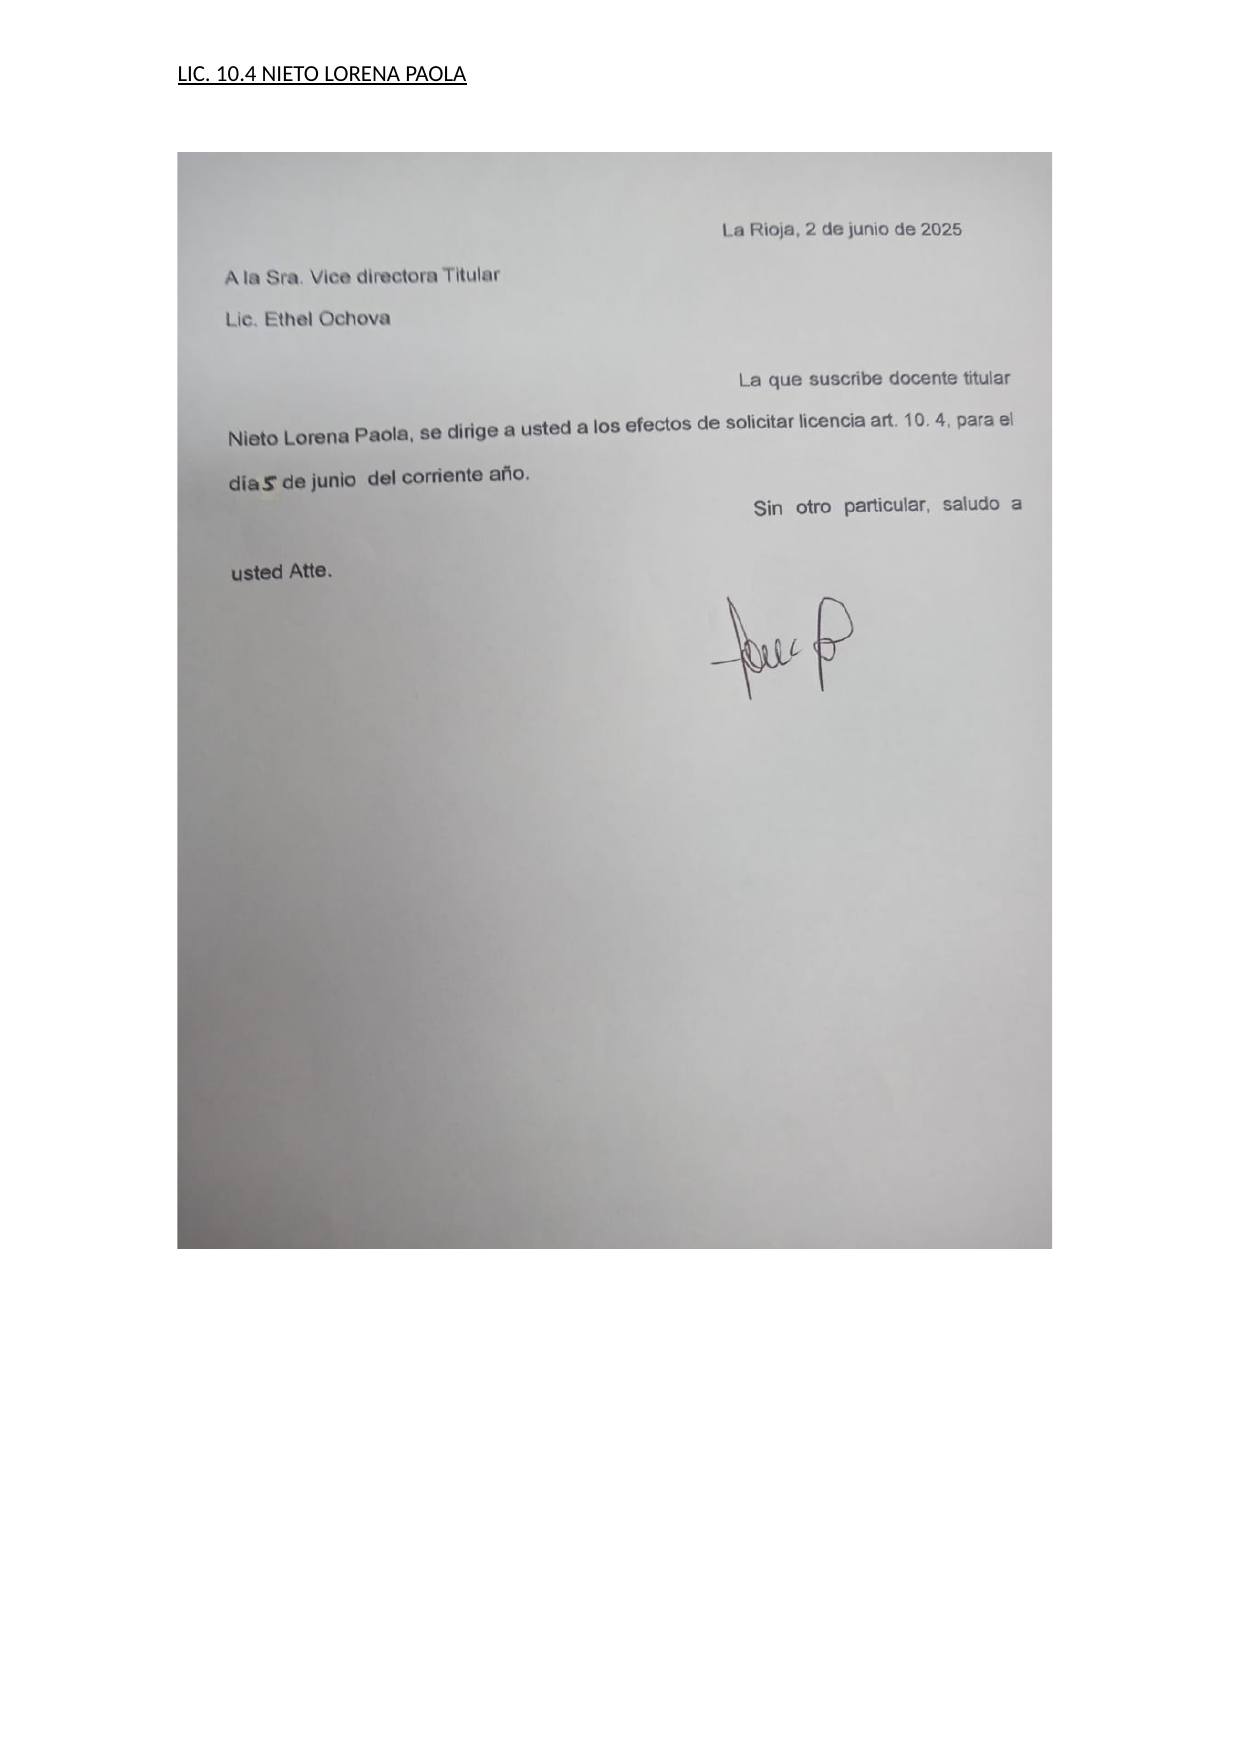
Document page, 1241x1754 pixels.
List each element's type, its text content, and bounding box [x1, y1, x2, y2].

picture [177, 152, 1053, 1249]
text LIC. 10.4 NIETO LORENA PAOLA [177, 59, 1063, 87]
